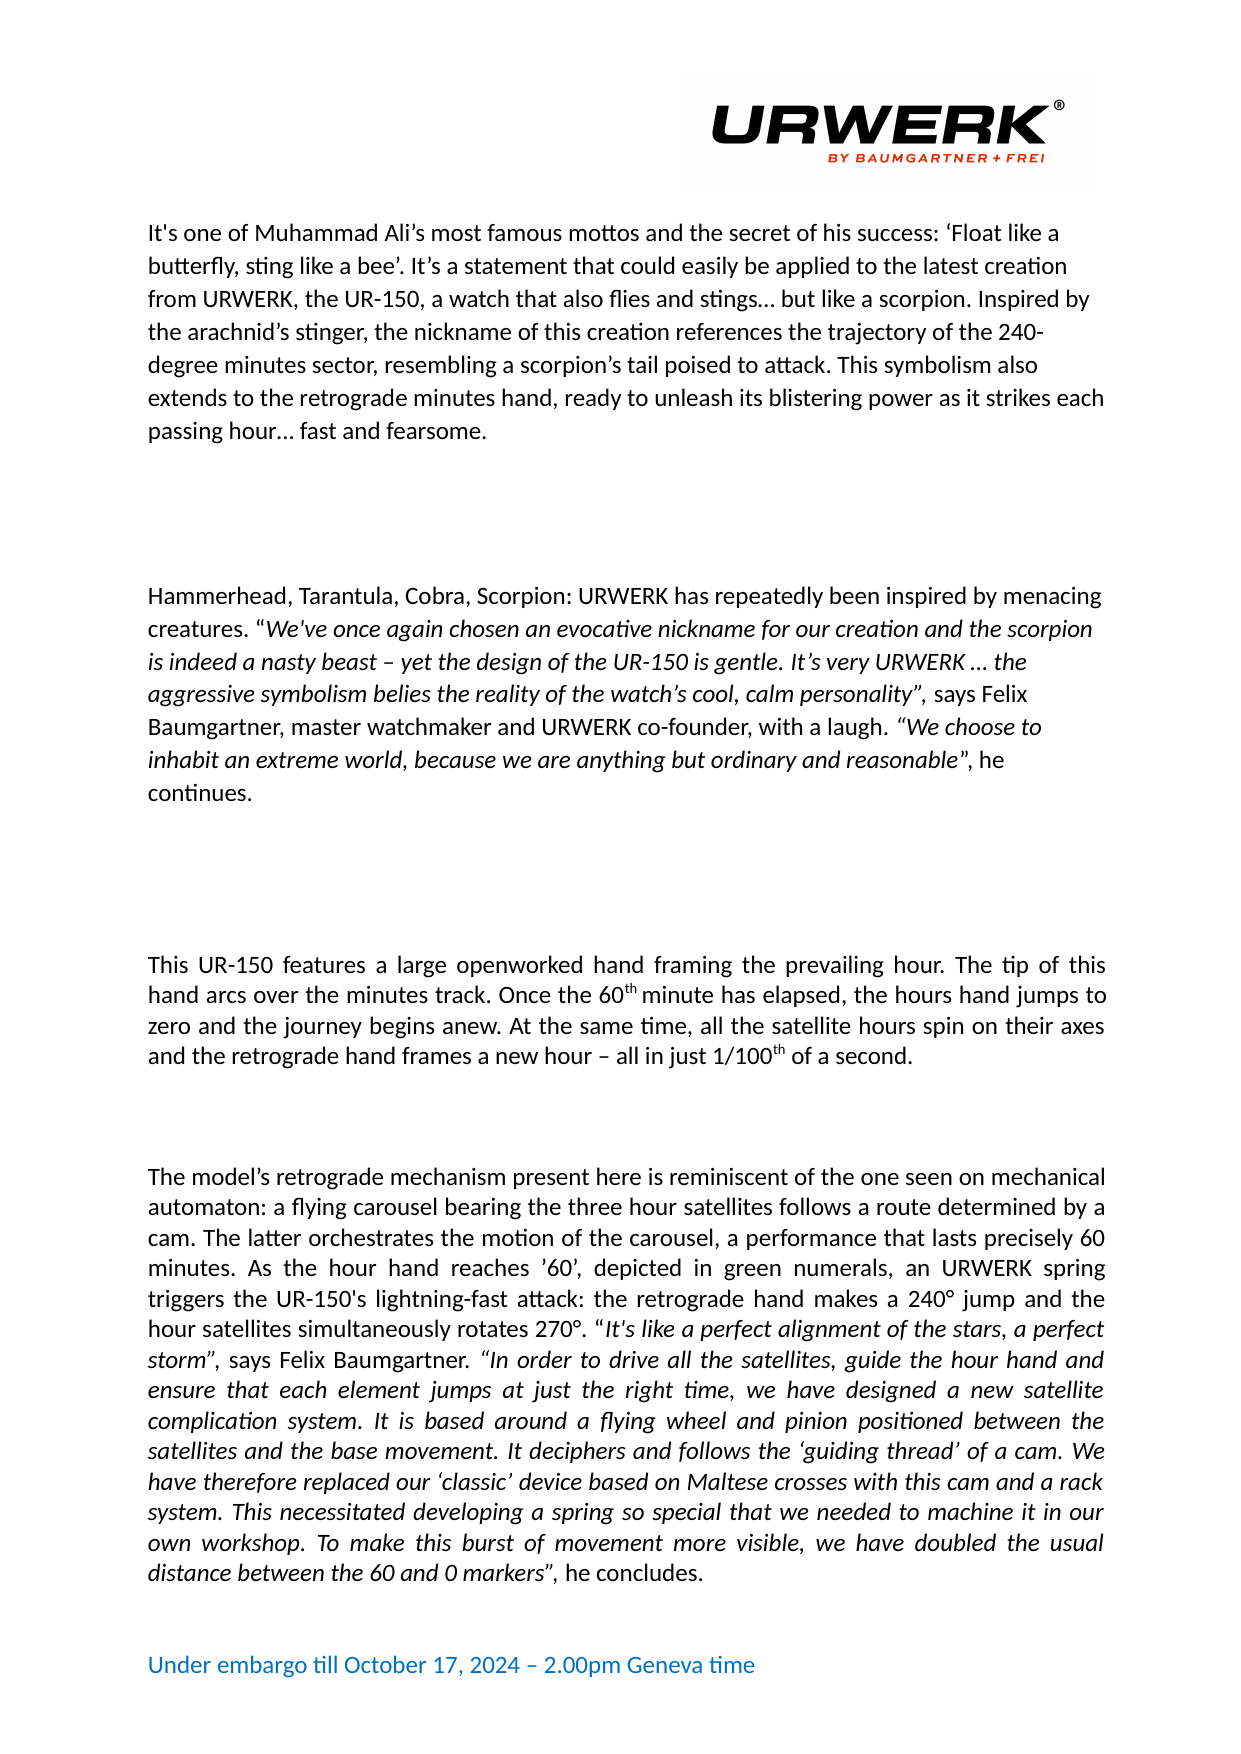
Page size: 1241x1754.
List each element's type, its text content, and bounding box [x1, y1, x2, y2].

picture [678, 73, 1093, 187]
text The model’s retrograde mechanism present here is reminiscent of the one seen on mechanical automaton: a flying carousel bearing the three hour satellites follows a route determined by a cam. The latter orchestrates the motion of the carousel, a performance that lasts precisely 60 minutes. As the hour hand reaches ’60’, depicted in green numerals, an URWERK spring triggers the UR-150's lightning-fast attack: the retrograde hand makes a 240° jump and the hour satellites simultaneously rotates 270°. “It's like a perfect alignment of the stars, a perfect storm”, says Felix Baumgartner. “In order to drive all the satellites, guide the hour hand and ensure that each element jumps at just the right time, we have designed a new satellite complication system. It is based around a flying wheel and pinion positioned between the satellites and the base movement. It deciphers and follows the ‘guiding thread’ of a cam. We have therefore replaced our ‘classic’ device based on Maltese crosses with this cam and a rack system. This necessitated developing a spring so special that we needed to machine it in our own workshop. To make this burst of movement more visible, we have doubled the usual distance between the 60 and 0 markers”, he concludes. [148, 1161, 1107, 1588]
text Hammerhead, Tarantula, Cobra, Scorpion: URWERK has repeatedly been inspired by menacing creatures. “We've once again chosen an evocative nickname for our creation and the scorpion is indeed a nasty beast – yet the design of the UR-150 is gentle. It’s very URWERK … the aggressive symbolism belies the reality of the watch’s cool, calm personality”, says Felix Baumgartner, master watchmaker and URWERK co-founder, with a laugh. “We choose to inhabit an extreme world, because we are anything but ordinary and reasonable”, he continues. [148, 514, 1107, 808]
text This UR-150 features a large openworked hand framing the prevailing hour. The tip of this hand arcs over the minutes track. Once the 60th minute has elapsed, the hours hand jumps to zero and the journey begins anew. At the same time, all the satellite hours spin on their axes and the retrograde hand frames a new hour – all in just 1/100th of a second. [148, 949, 1107, 1071]
text It's one of Muhammad Ali’s most famous mottos and the secret of his success: ‘Float like a butterfly, sting like a bee’. It’s a statement that could easily be applied to the latest creation from URWERK, the UR-150, a watch that also flies and stings… but like a scorpion. Inspired by the arachnid’s stinger, the nickname of this creation references the trajectory of the 240-degree minutes sector, resembling a scorpion’s tail poised to attack. This symbolism also extends to the retrograde minutes hand, ready to unleash its blistering power as it strikes each passing hour… fast and fearsome. [148, 217, 1107, 445]
